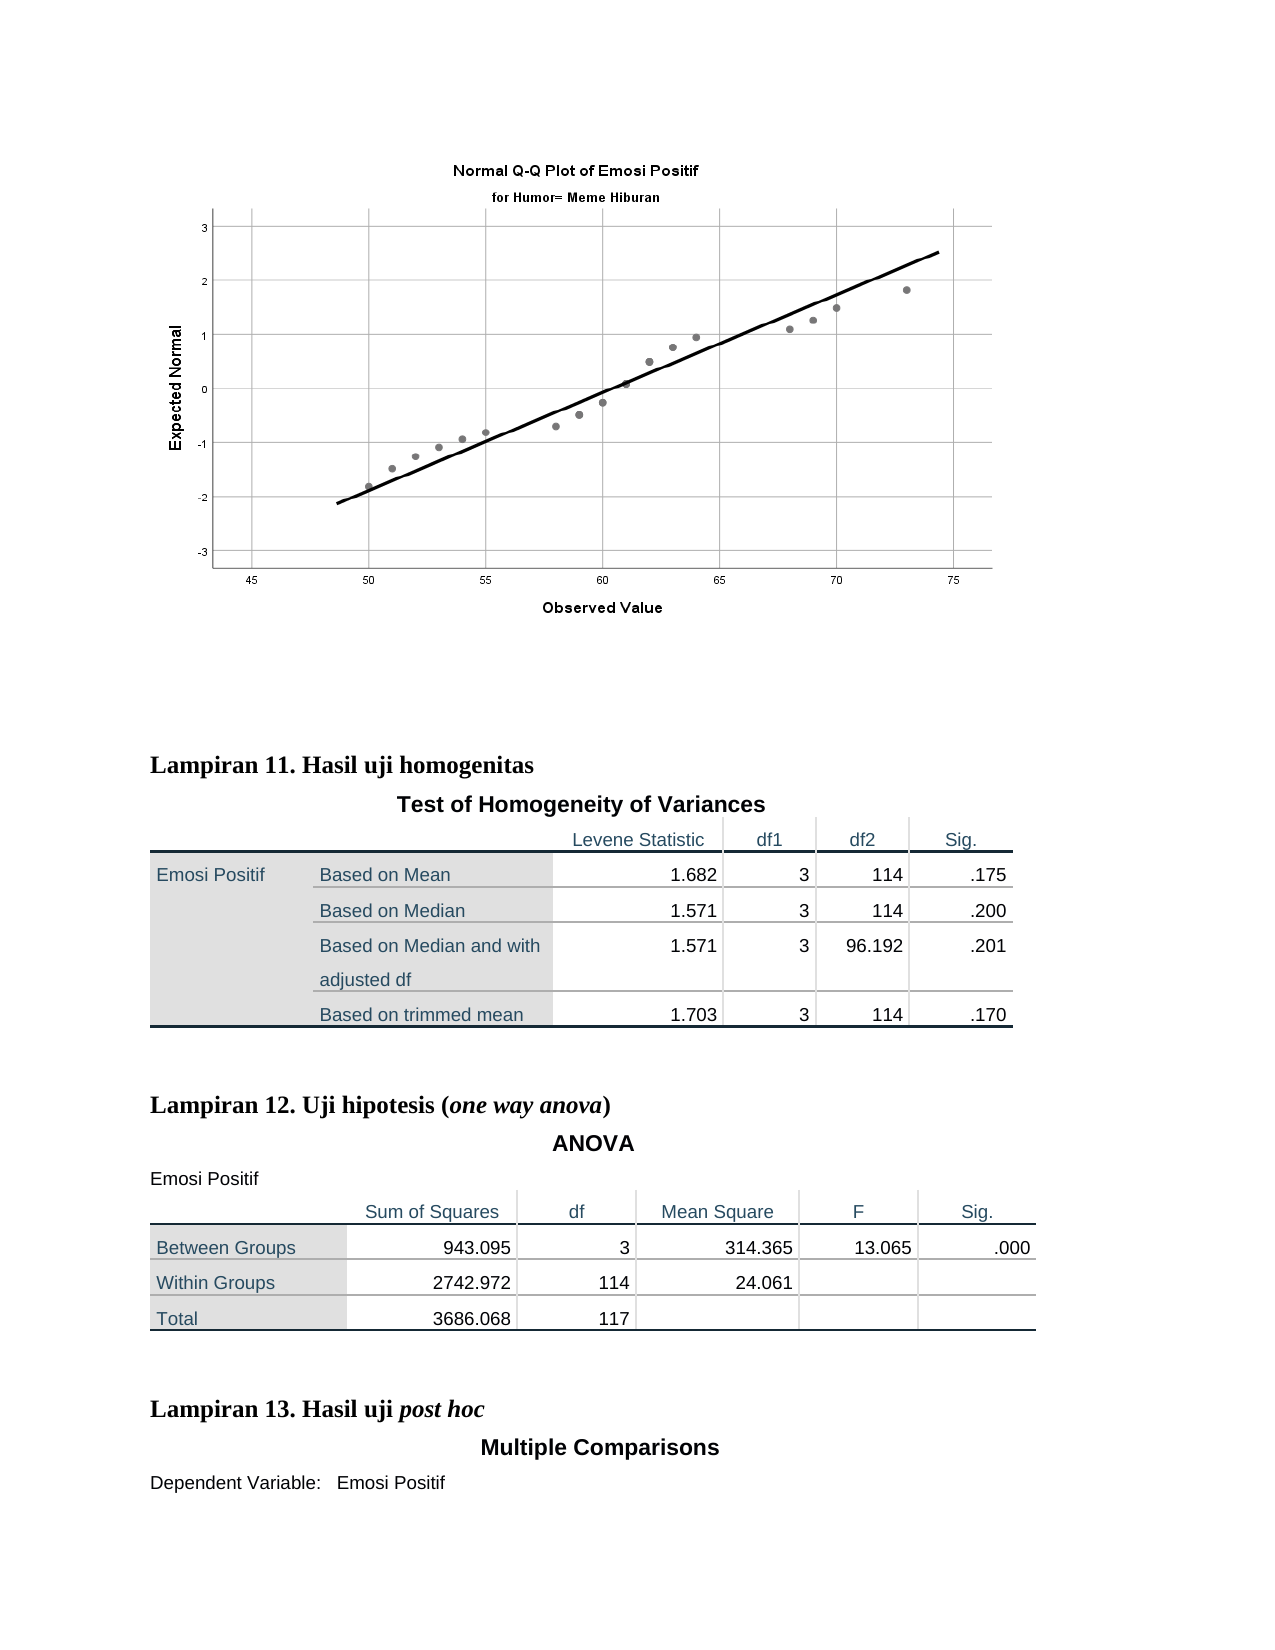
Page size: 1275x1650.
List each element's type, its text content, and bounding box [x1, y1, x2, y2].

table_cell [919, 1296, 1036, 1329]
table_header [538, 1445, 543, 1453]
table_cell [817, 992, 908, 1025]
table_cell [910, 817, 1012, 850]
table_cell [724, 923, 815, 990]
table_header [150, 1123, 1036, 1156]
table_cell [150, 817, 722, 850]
subtitle Lampiran 13. Hasil uji post hoc [150, 1394, 1125, 1422]
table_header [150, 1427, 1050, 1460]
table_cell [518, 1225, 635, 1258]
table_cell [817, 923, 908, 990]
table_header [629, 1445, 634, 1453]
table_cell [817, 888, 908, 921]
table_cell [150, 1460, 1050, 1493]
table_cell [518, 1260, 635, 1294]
subtitle Lampiran 12. Uji hipotesis (one way anova) [150, 1090, 1125, 1119]
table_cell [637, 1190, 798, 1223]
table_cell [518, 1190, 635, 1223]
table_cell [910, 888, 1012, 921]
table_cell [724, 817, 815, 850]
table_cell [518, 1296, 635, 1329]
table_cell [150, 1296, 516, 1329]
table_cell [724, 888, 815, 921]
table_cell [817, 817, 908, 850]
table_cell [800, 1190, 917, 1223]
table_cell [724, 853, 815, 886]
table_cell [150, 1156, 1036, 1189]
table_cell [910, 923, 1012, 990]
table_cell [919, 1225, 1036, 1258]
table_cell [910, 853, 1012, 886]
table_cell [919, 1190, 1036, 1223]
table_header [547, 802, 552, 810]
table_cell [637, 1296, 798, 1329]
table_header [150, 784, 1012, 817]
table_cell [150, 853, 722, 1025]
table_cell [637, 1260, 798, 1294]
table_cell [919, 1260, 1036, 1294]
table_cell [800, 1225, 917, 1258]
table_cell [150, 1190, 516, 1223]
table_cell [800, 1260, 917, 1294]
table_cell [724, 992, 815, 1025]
subtitle Lampiran 11. Hasil uji homogenitas [150, 751, 1125, 779]
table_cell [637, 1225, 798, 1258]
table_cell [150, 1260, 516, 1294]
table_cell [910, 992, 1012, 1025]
picture [150, 150, 1002, 629]
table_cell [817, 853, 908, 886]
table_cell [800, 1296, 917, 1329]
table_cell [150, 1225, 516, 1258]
